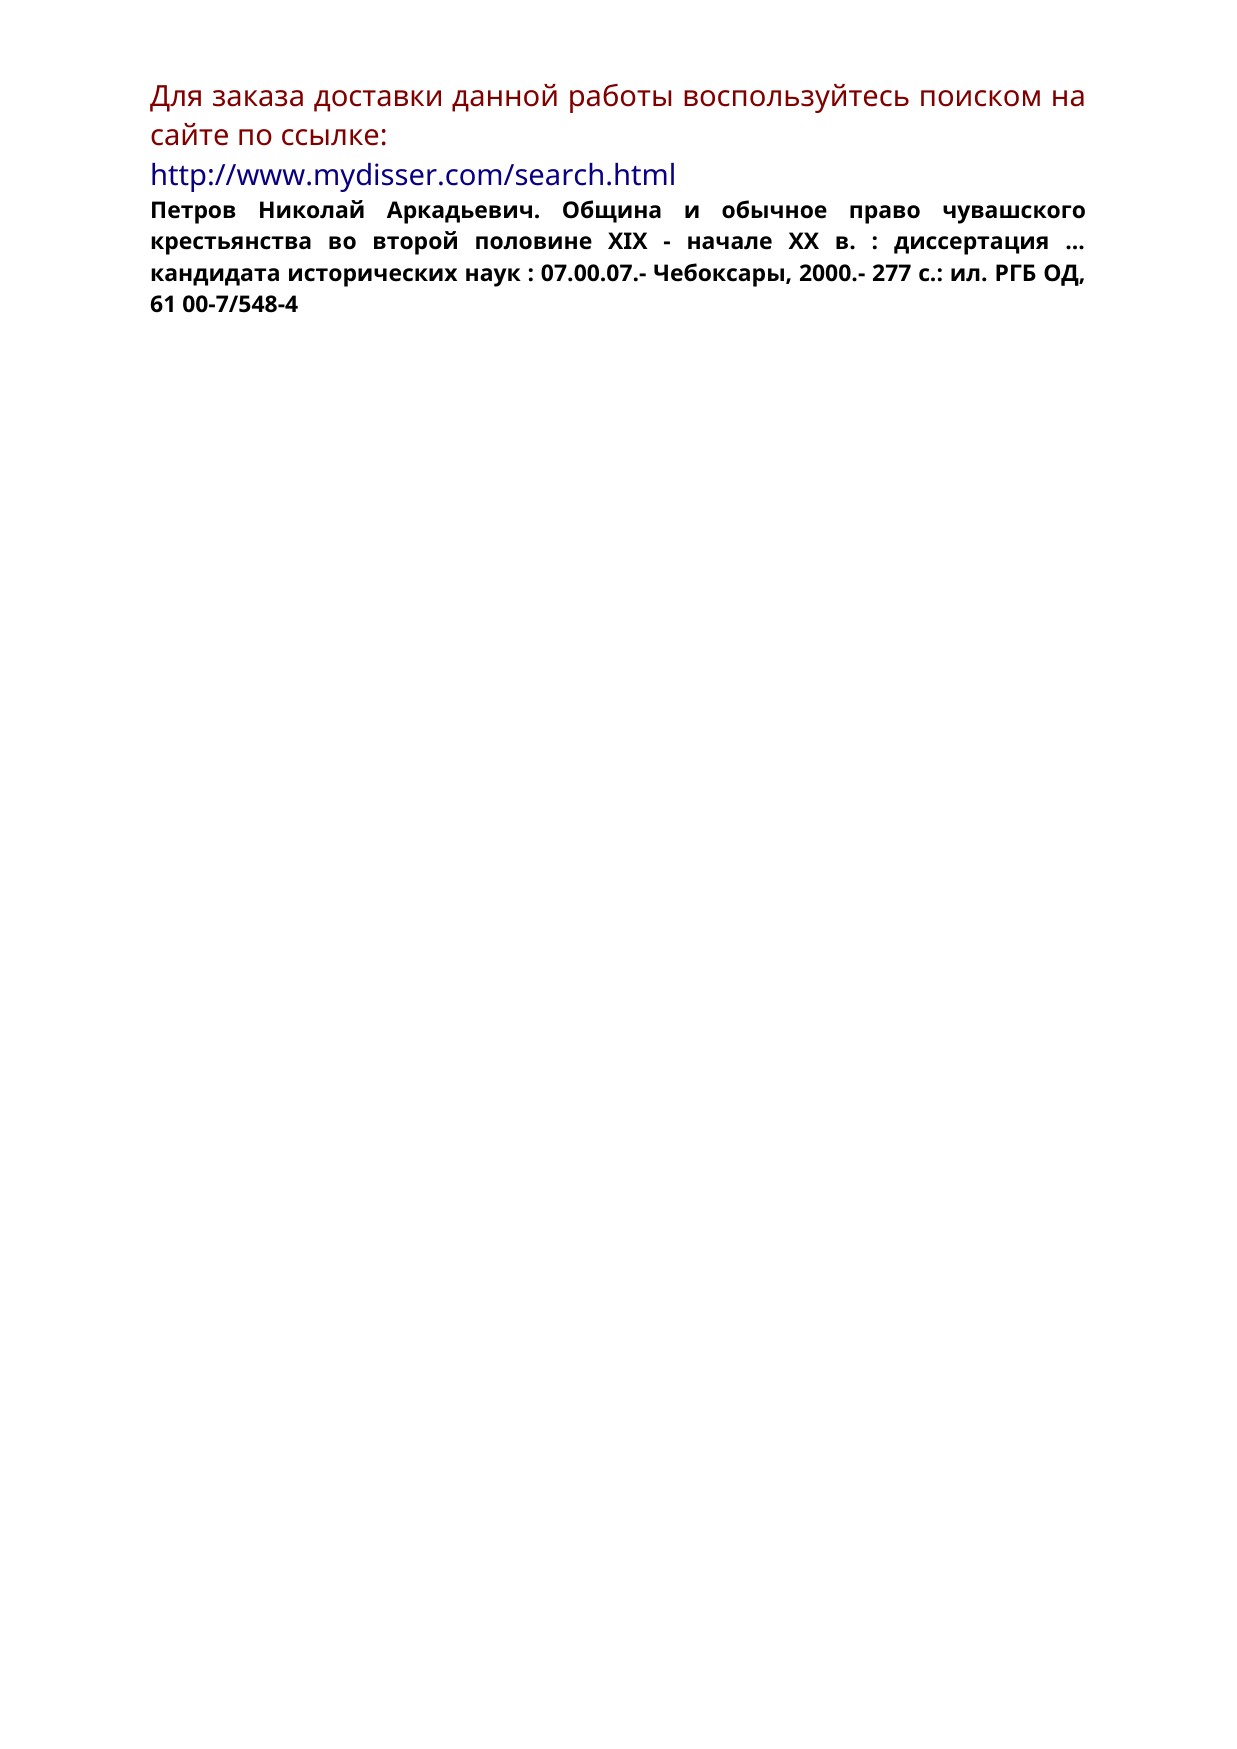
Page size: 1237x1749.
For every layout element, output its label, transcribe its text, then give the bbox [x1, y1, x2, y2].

text Петров Николай Аркадьевич. Община и обычное право чувашского крестьянства во второй половине XIX - начале ХХ в. : диссертация ... кандидата исторических наук : 07.00.07.- Чебоксары, 2000.- 277 с.: ил. РГБ ОД, 61 00-7/548-4 [150, 194, 1086, 319]
